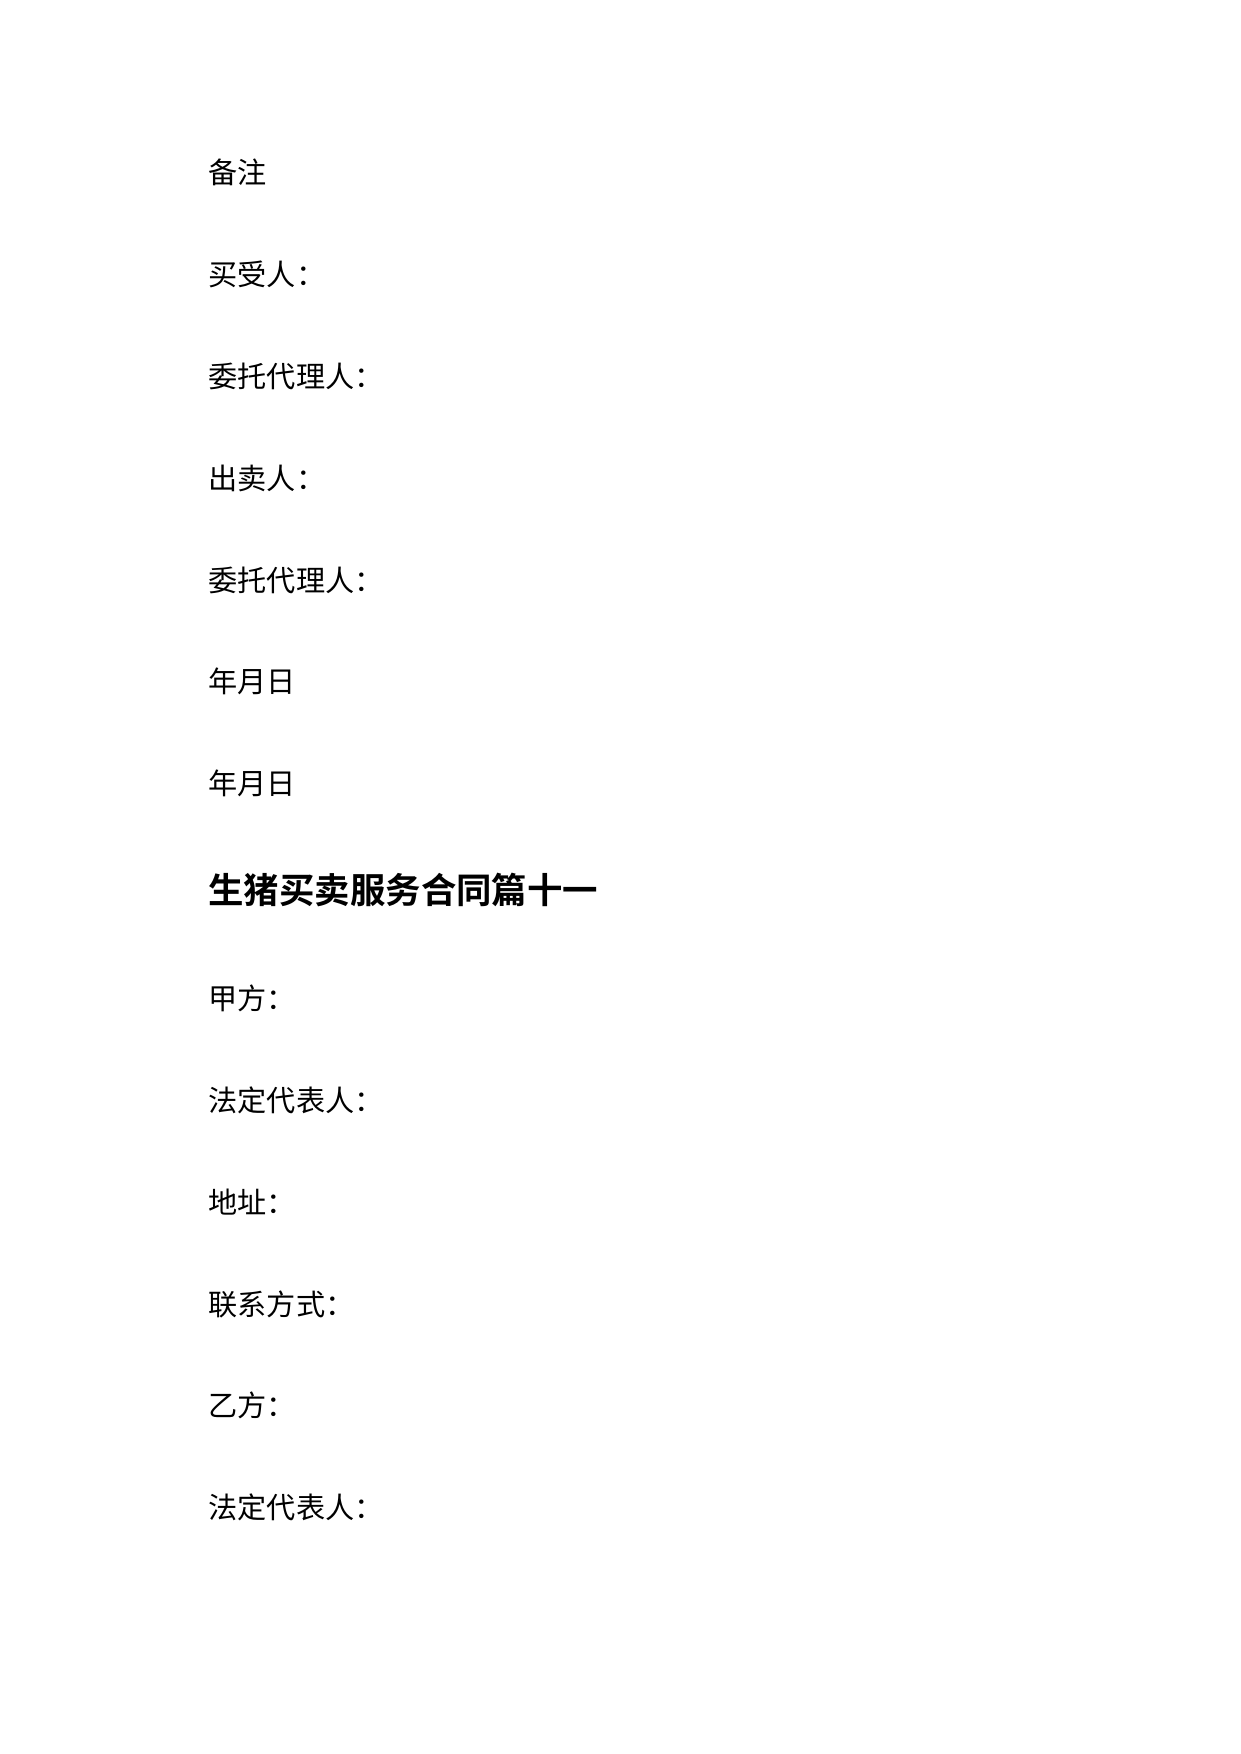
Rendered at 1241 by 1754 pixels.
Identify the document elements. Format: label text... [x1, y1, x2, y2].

text 法定代表人： [150, 1078, 1090, 1120]
text 备注 [150, 150, 1090, 192]
text 乙方： [150, 1383, 1090, 1425]
text 生猪买卖服务合同篇十一 [150, 862, 1090, 914]
text 联系方式： [150, 1281, 1090, 1323]
text 地址： [150, 1179, 1090, 1222]
text 法定代表人： [150, 1485, 1090, 1527]
text 委托代理人： [150, 557, 1090, 599]
text 年月日 [150, 659, 1090, 701]
text 年月日 [150, 761, 1090, 803]
text 甲方： [150, 976, 1090, 1018]
text 出卖人： [150, 455, 1090, 498]
text 委托代理人： [150, 353, 1090, 396]
text 买受人： [150, 252, 1090, 294]
